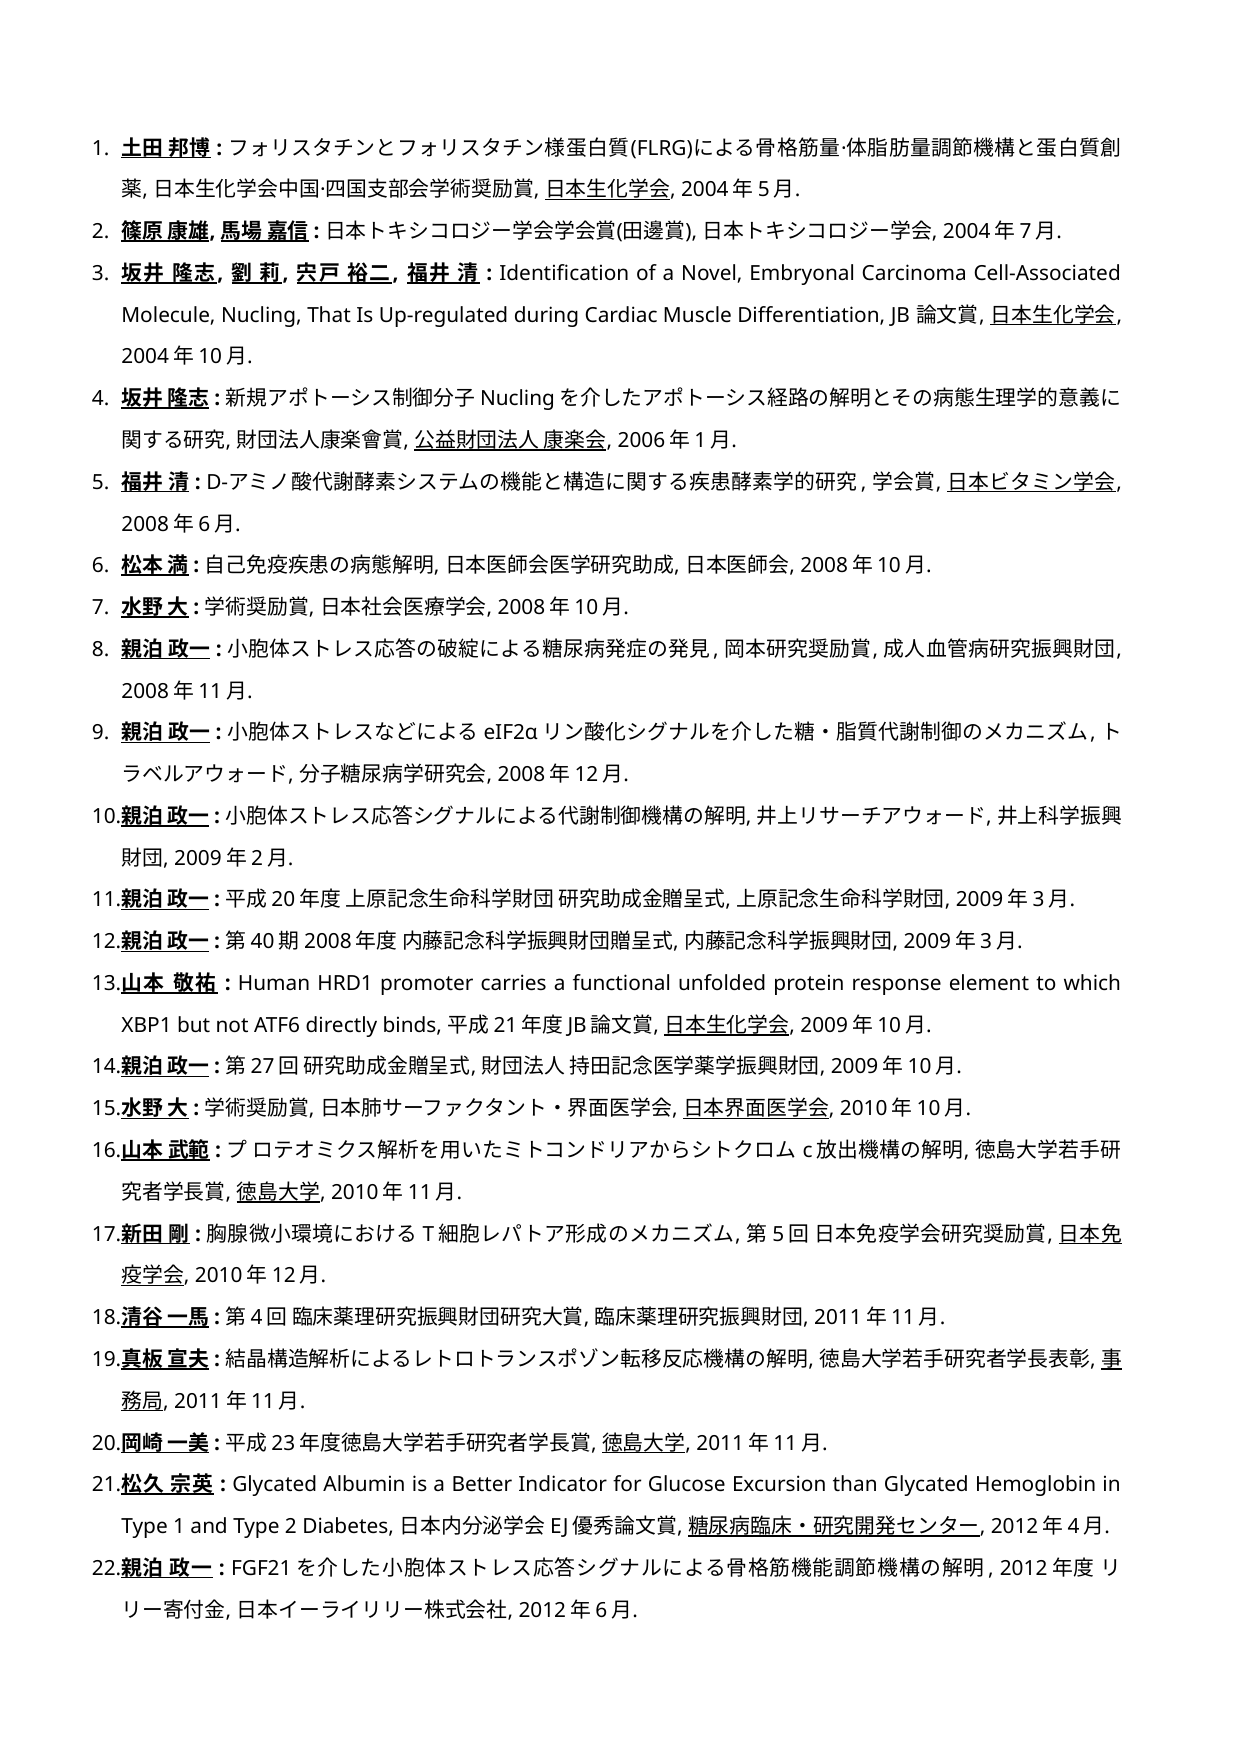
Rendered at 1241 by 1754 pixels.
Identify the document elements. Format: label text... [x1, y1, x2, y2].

list 山本 敬祐 : Human HRD1 promoter carries a functional unfolded protein response element to which XBP1 but not ATF6 directly binds, 平成21年度JB論文賞, 日本生化学会, 2009年10月. [92, 961, 1122, 1044]
list 松久 宗英 : Glycated Albumin is a Better Indicator for Glucose Excursion than Glycated Hemoglobin in Type 1 and Type 2 Diabetes, 日本内分泌学会 EJ優秀論文賞, 糖尿病臨床・研究開発センター, 2012年4月. [92, 1462, 1122, 1545]
list 坂井 隆志, 劉 莉, 宍戸 裕二, 福井 清 : Identification of a Novel, Embryonal Carcinoma Cell-Associated Molecule, Nucling, That Is Up-regulated during Cardiac Muscle Differentiation, JB論文賞, 日本生化学会, 2004年10月. [92, 250, 1122, 376]
list 篠原 康雄, 馬場 嘉信 : 日本トキシコロジー学会学会賞(田邊賞), 日本トキシコロジー学会, 2004年7月. [92, 209, 1122, 250]
list 親泊 政一 : 平成20年度 上原記念生命科学財団 研究助成金贈呈式, 上原記念生命科学財団, 2009年3月. [92, 877, 1122, 919]
list 親泊 政一 : 小胞体ストレス応答シグナルによる代謝制御機構の解明, 井上リサーチアウォード, 井上科学振興財団, 2009年2月. [92, 793, 1122, 877]
list 坂井 隆志 : 新規アポトーシス制御分子Nuclingを介したアポトーシス経路の解明とその病態生理学的意義に関する研究, 財団法人康楽會賞, 公益財団法人 康楽会, 2006年1月. [92, 376, 1122, 459]
list 岡崎 一美 : 平成23年度徳島大学若手研究者学長賞, 徳島大学, 2011年11月. [92, 1420, 1122, 1462]
list 真板 宣夫 : 結晶構造解析によるレトロトランスポゾン転移反応機構の解明, 徳島大学若手研究者学長表彰, 事務局, 2011年11月. [92, 1336, 1122, 1420]
list 親泊 政一 : 小胞体ストレスなどによるeIF2αリン酸化シグナルを介した糖・脂質代謝制御のメカニズム, トラベルアウォード, 分子糖尿病学研究会, 2008年12月. [92, 710, 1122, 793]
list 親泊 政一 : FGF21を介した小胞体ストレス応答シグナルによる骨格筋機能調節機構の解明, 2012年度 リリー寄付金, 日本イーライリリー株式会社, 2012年6月. [92, 1545, 1122, 1629]
list 清谷 一馬 : 第4回 臨床薬理研究振興財団研究大賞, 臨床薬理研究振興財団, 2011年11月. [92, 1295, 1122, 1336]
list 山本 武範 : プ ロテオミクス解析を用いたミトコンドリアからシトクロムc放出機構の解明, 徳島大学若手研究者学長賞, 徳島大学, 2010年11月. [92, 1128, 1122, 1211]
list 水野 大 : 学術奨励賞, 日本社会医療学会, 2008年10月. [92, 584, 1122, 626]
list 新田 剛 : 胸腺微小環境におけるT細胞レパトア形成のメカニズム, 第5回 日本免疫学会研究奨励賞, 日本免疫学会, 2010年12月. [92, 1211, 1122, 1295]
list 水野 大 : 学術奨励賞, 日本肺サーファクタント・界面医学会, 日本界面医学会, 2010年10月. [92, 1086, 1122, 1128]
list 親泊 政一 : 第27回 研究助成金贈呈式, 財団法人 持田記念医学薬学振興財団, 2009年10月. [92, 1044, 1122, 1086]
list 親泊 政一 : 第40期 2008年度 内藤記念科学振興財団贈呈式, 内藤記念科学振興財団, 2009年3月. [92, 919, 1122, 961]
list 土田 邦博 : フォリスタチンとフォリスタチン様蛋白質(FLRG)による骨格筋量·体脂肪量調節機構と蛋白質創薬, 日本生化学会中国·四国支部会学術奨励賞, 日本生化学会, 2004年5月. [92, 125, 1122, 209]
list 親泊 政一 : 小胞体ストレス応答の破綻による糖尿病発症の発見, 岡本研究奨励賞, 成人血管病研究振興財団, 2008年11月. [92, 626, 1122, 710]
list 福井 清 : D-アミノ酸代謝酵素システムの機能と構造に関する疾患酵素学的研究, 学会賞, 日本ビタミン学会, 2008年6月. [92, 459, 1122, 543]
list 松本 満 : 自己免疫疾患の病態解明, 日本医師会医学研究助成, 日本医師会, 2008年10月. [92, 543, 1122, 584]
